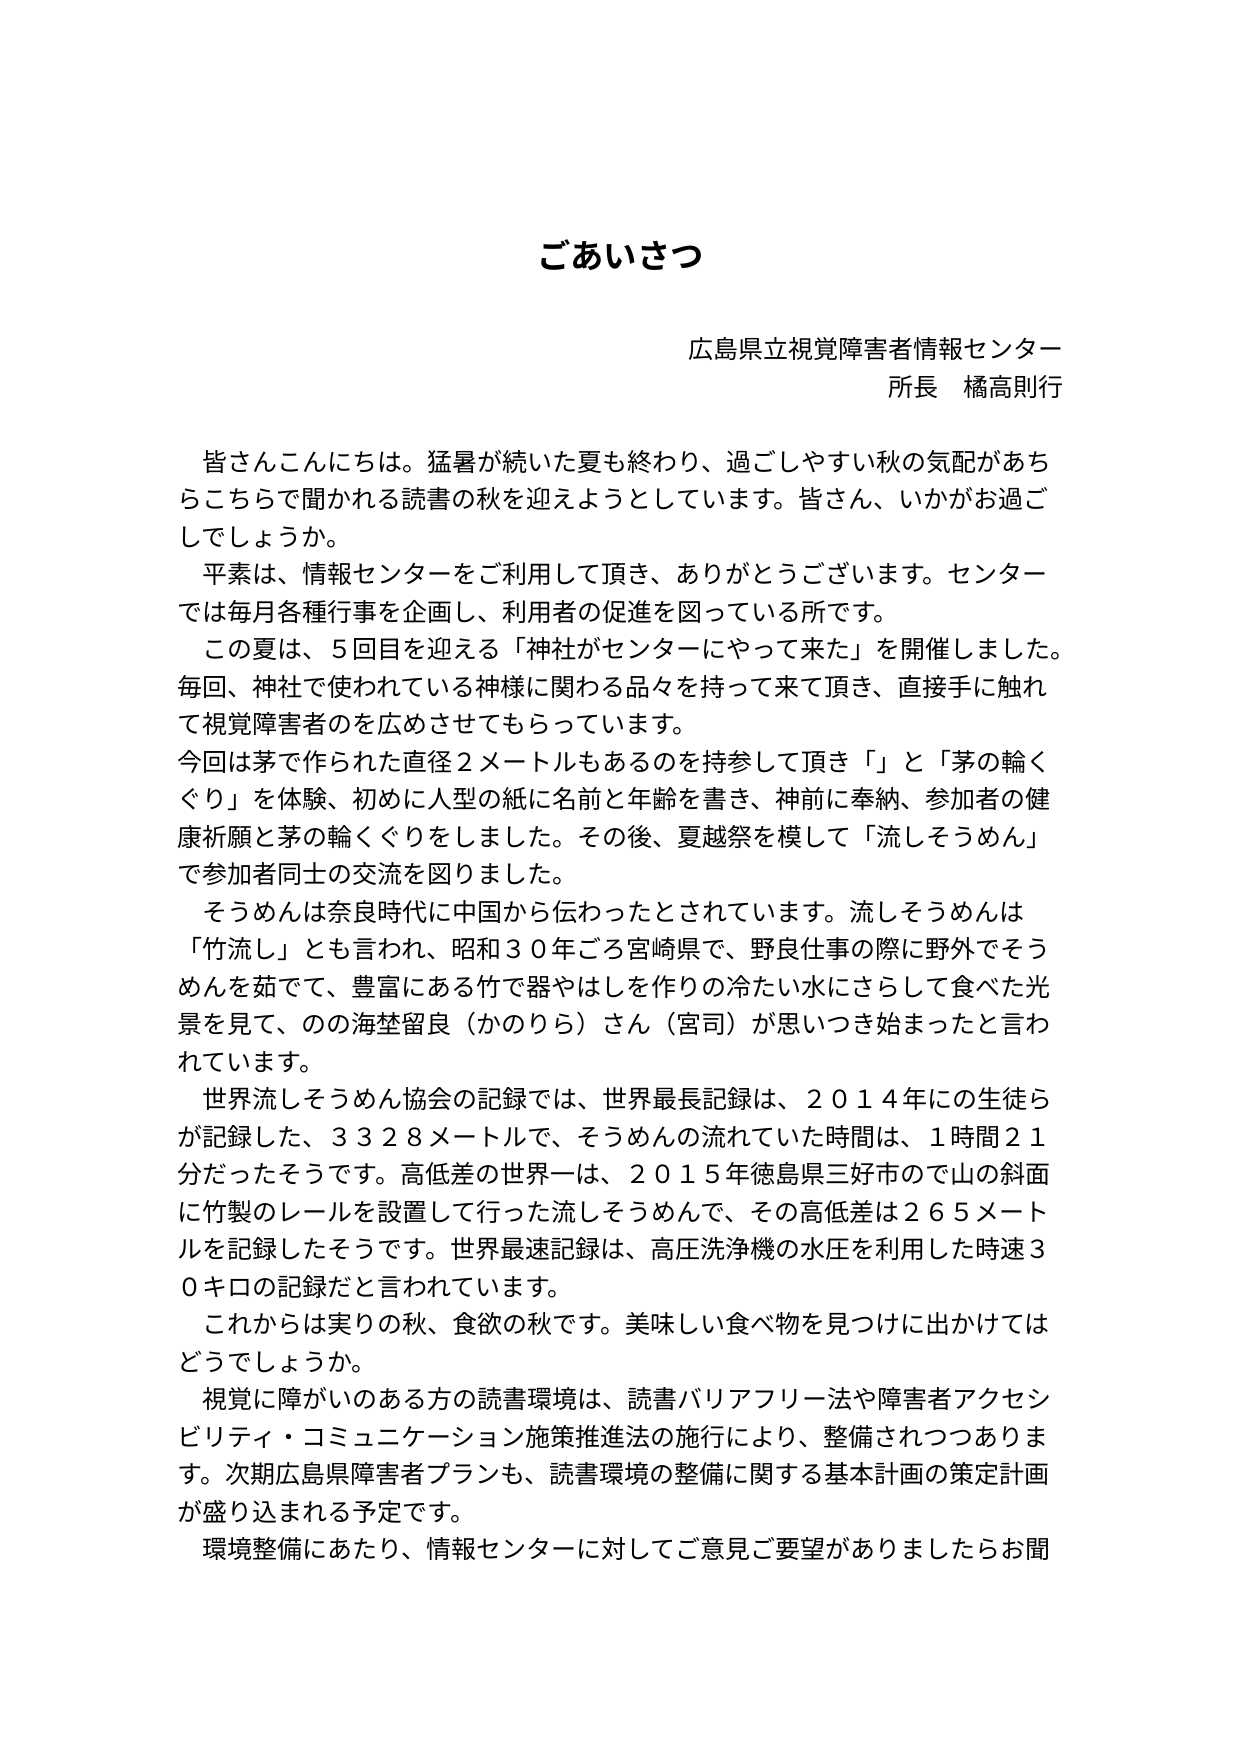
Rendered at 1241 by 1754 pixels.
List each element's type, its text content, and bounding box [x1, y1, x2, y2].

text これからは実りの秋、食欲の秋です。美味しい食べ物を見つけに出かけてはどうでしょうか。 [177, 1304, 1063, 1379]
text 世界流しそうめん協会の記録では、世界最長記録は、２０１４年にの生徒らが記録した、３３２８メートルで、そうめんの流れていた時間は、１時間２１分だったそうです。高低差の世界一は、２０１５年徳島県三好市ので山の斜面に竹製のレールを設置して行った流しそうめんで、その高低差は２６５メートルを記録したそうです。世界最速記録は、高圧洗浄機の水圧を利用した時速３０キロの記録だと言われています。 [177, 1079, 1063, 1304]
text この夏は、５回目を迎える「神社がセンターにやって来た」を開催しました。毎回、神社で使われている神様に関わる品々を持って来て頂き、直接手に触れて視覚障害者のを広めさせてもらっています。 [177, 629, 1063, 742]
text 皆さんこんにちは。猛暑が続いた夏も終わり、過ごしやすい秋の気配があちらこちらで聞かれる読書の秋を迎えようとしています。皆さん、いかがお過ごしでしょうか。 [177, 442, 1063, 554]
text 広島県立視覚障害者情報センター [177, 329, 1063, 367]
text 視覚に障がいのある方の読書環境は、読書バリアフリー法や障害者アクセシビリティ・コミュニケーション施策推進法の施行により、整備されつつあります。次期広島県障害者プランも、読書環境の整備に関する基本計画の策定計画が盛り込まれる予定です。 [177, 1379, 1063, 1529]
text 今回は茅で作られた直径２メートルもあるのを持参して頂き「」と「茅の輪くぐり」を体験、初めに人型の紙に名前と年齢を書き、神前に奉納、参加者の健康祈願と茅の輪くぐりをしました。その後、夏越祭を模して「流しそうめん」で参加者同士の交流を図りました。 [177, 742, 1063, 892]
text そうめんは奈良時代に中国から伝わったとされています。流しそうめんは「竹流し」とも言われ、昭和３０年ごろ宮崎県で、野良仕事の際に野外でそうめんを茹でて、豊富にある竹で器やはしを作りの冷たい水にさらして食べた光景を見て、のの海埜留良（かのりら）さん（宮司）が思いつき始まったと言われています。 [177, 892, 1063, 1079]
text 所長 橘高則行 [177, 367, 1063, 404]
text ごあいさつ [177, 217, 1063, 292]
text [177, 1529, 1063, 1567]
text 平素は、情報センターをご利用して頂き、ありがとうございます。センターでは毎月各種行事を企画し、利用者の促進を図っている所です。 [177, 554, 1063, 629]
